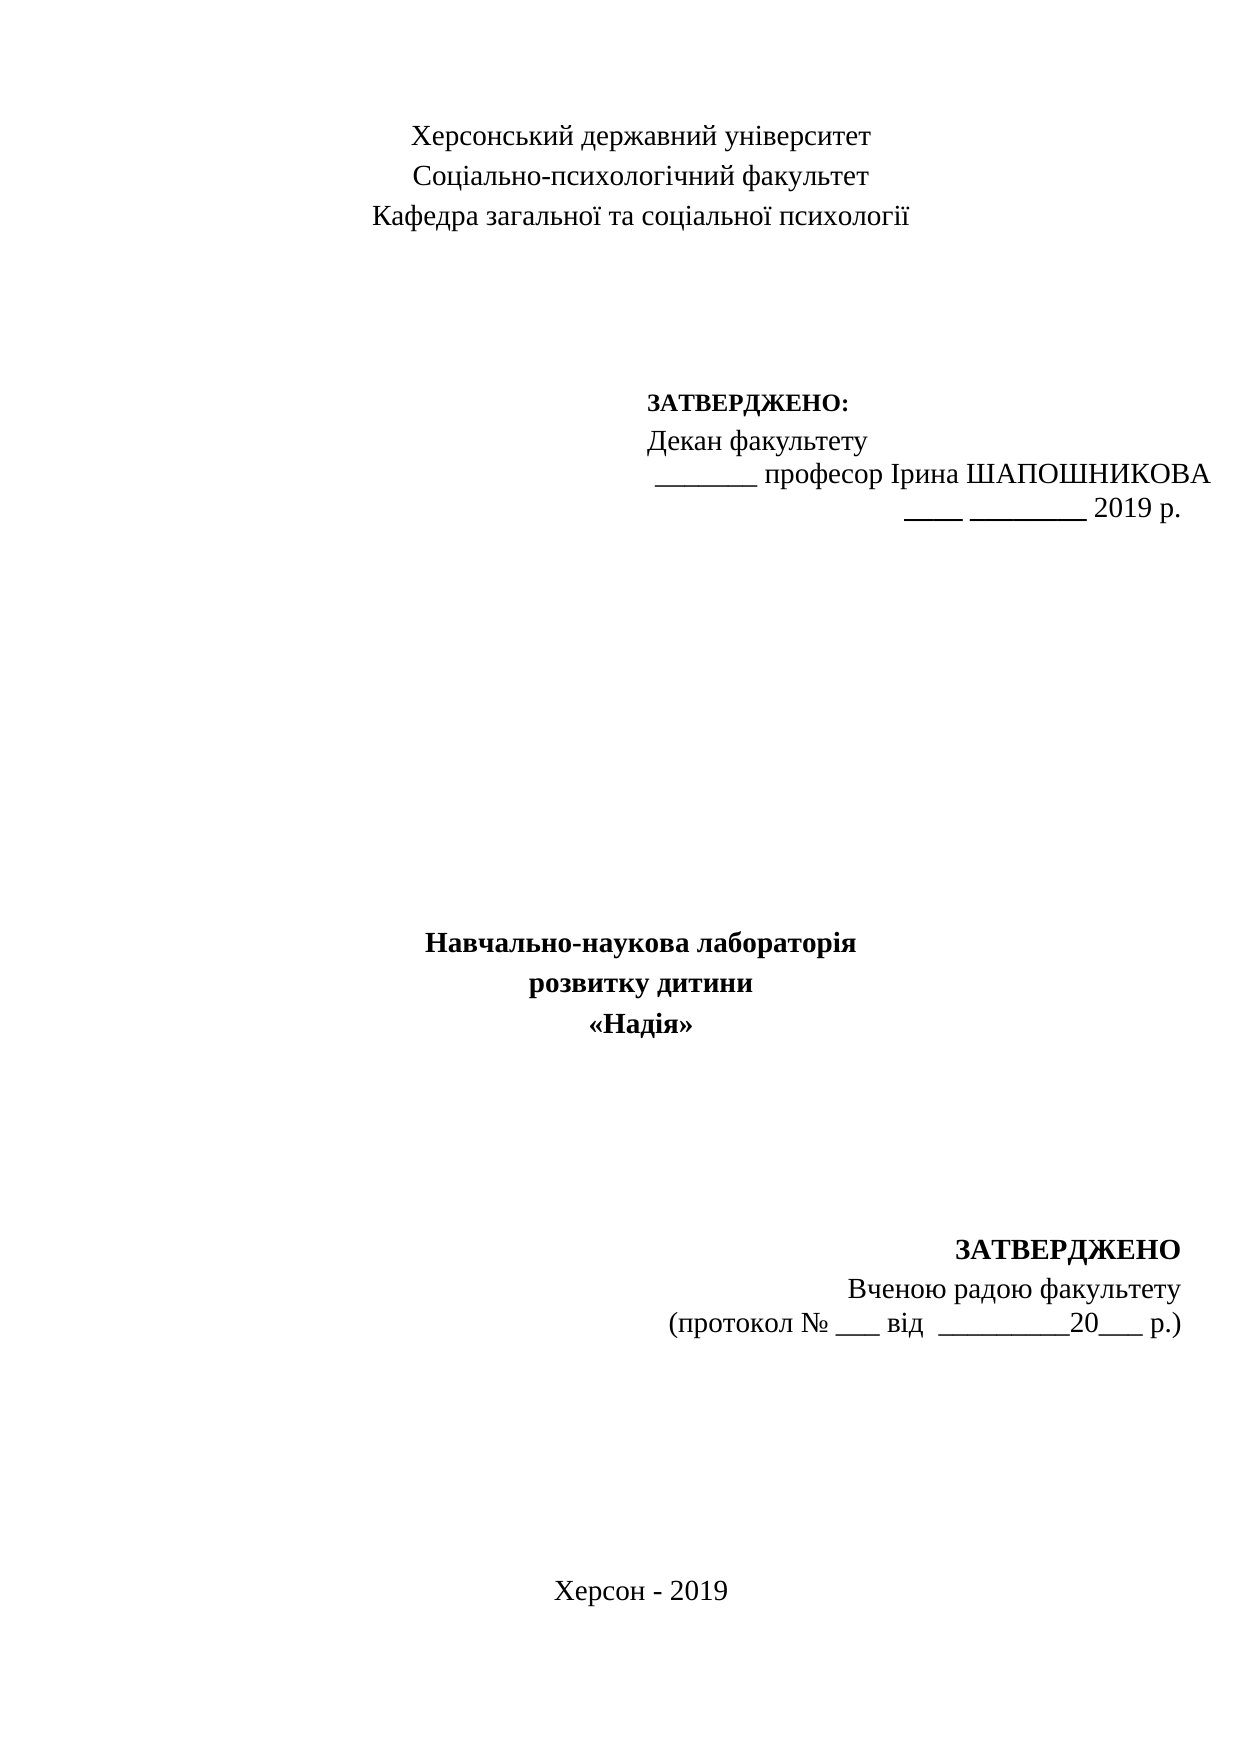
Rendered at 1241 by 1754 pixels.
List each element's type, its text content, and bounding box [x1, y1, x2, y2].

text _______ професор Ірина ШАПОШНИКОВА [70, 456, 1211, 490]
text ____ ________ 2019 р. [100, 490, 1181, 523]
subtitle Декан факультету [100, 423, 1181, 456]
text (протокол № ___ від _________20___ р.) [100, 1305, 1181, 1339]
text «Надія» [100, 1006, 1181, 1039]
text ЗАТВЕРДЖЕНО: [100, 388, 1181, 417]
text Кафедра загальної та соціальної психології [100, 198, 1181, 232]
text Херсон - 2019 [100, 1573, 1181, 1607]
text розвитку дитини [100, 966, 1181, 999]
text Вченою радою факультету [100, 1272, 1181, 1305]
text Херсонський державний університет [100, 118, 1181, 152]
text Навчально-наукова лабораторія [100, 925, 1181, 959]
text Соціально-психологічний факультет [100, 158, 1181, 192]
subtitle ЗАТВЕРДЖЕНО [100, 1232, 1181, 1265]
